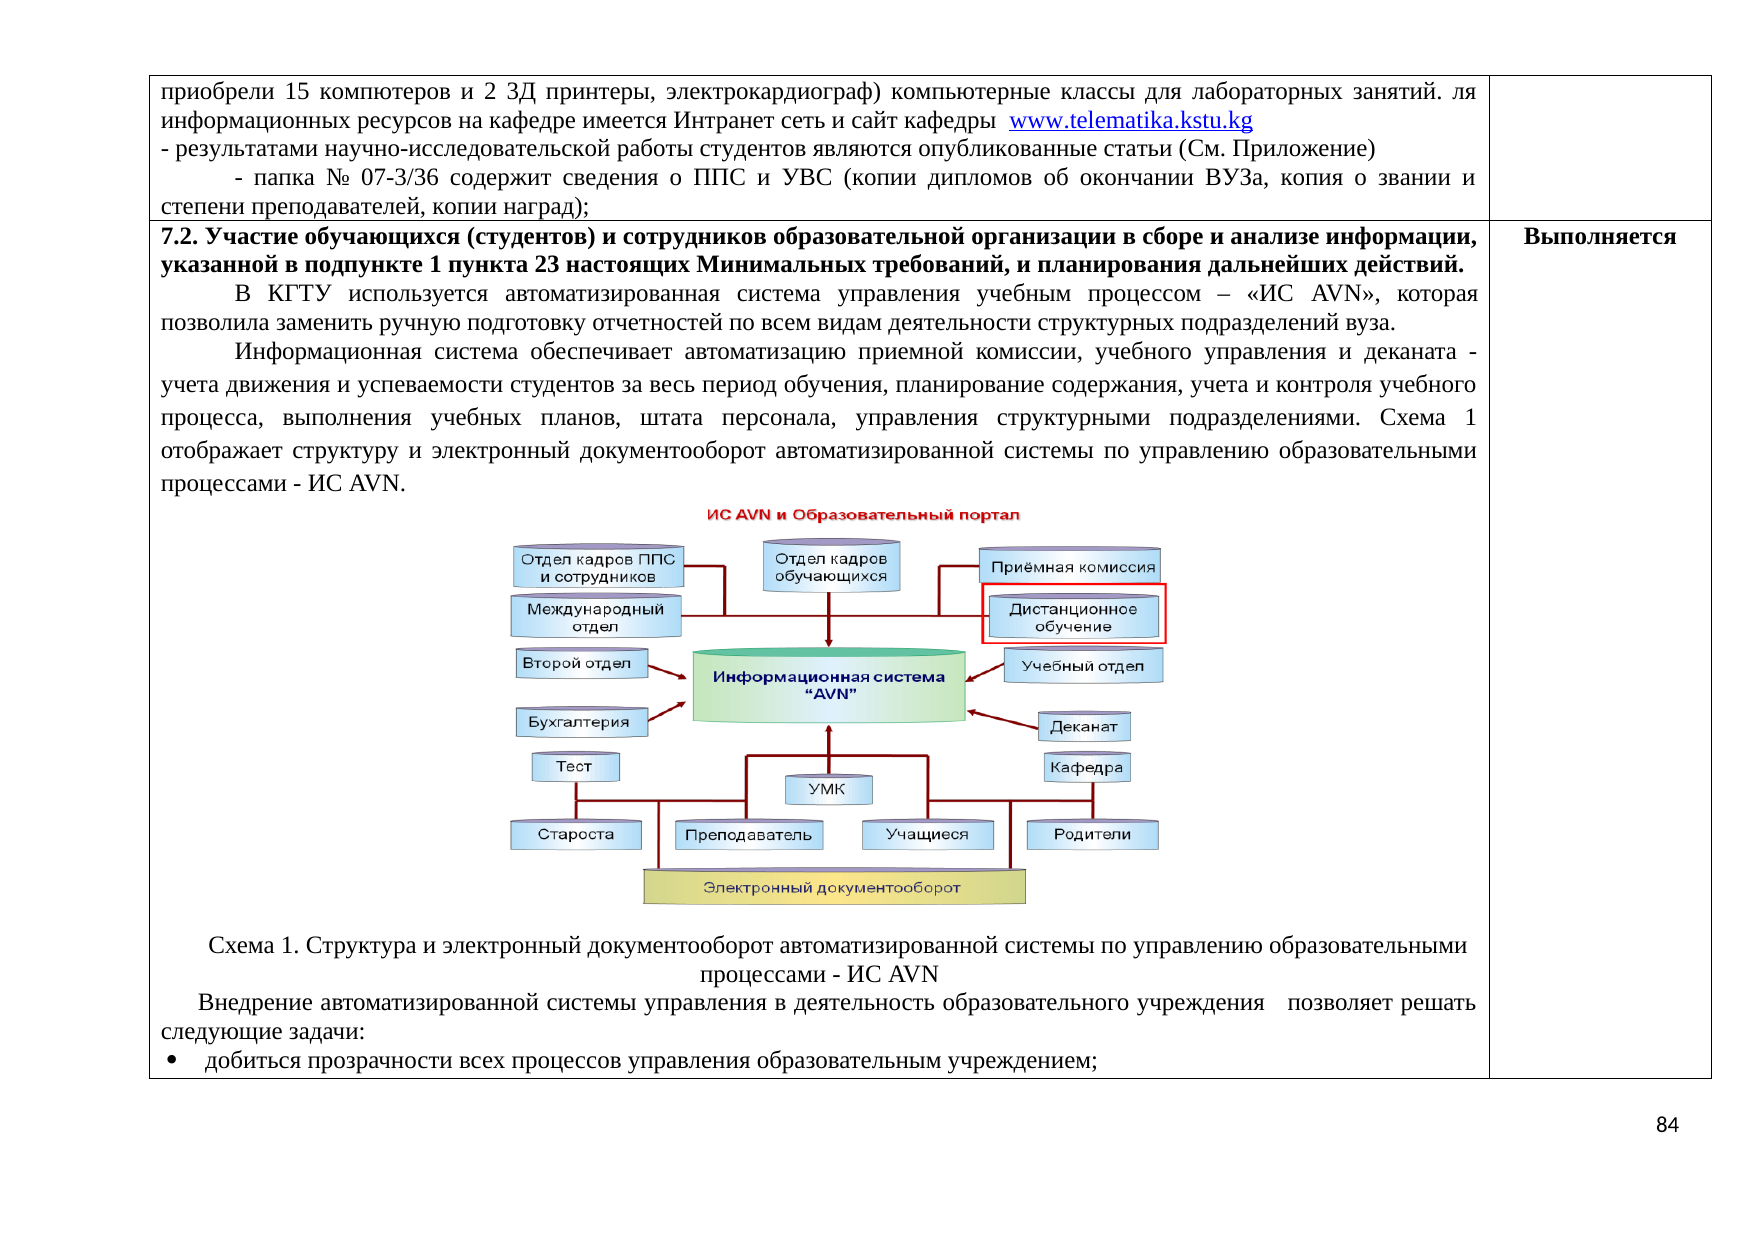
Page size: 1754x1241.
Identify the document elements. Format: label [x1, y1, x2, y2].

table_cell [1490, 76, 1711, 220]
picture [509, 501, 1167, 905]
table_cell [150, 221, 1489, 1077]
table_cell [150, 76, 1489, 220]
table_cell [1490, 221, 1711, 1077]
